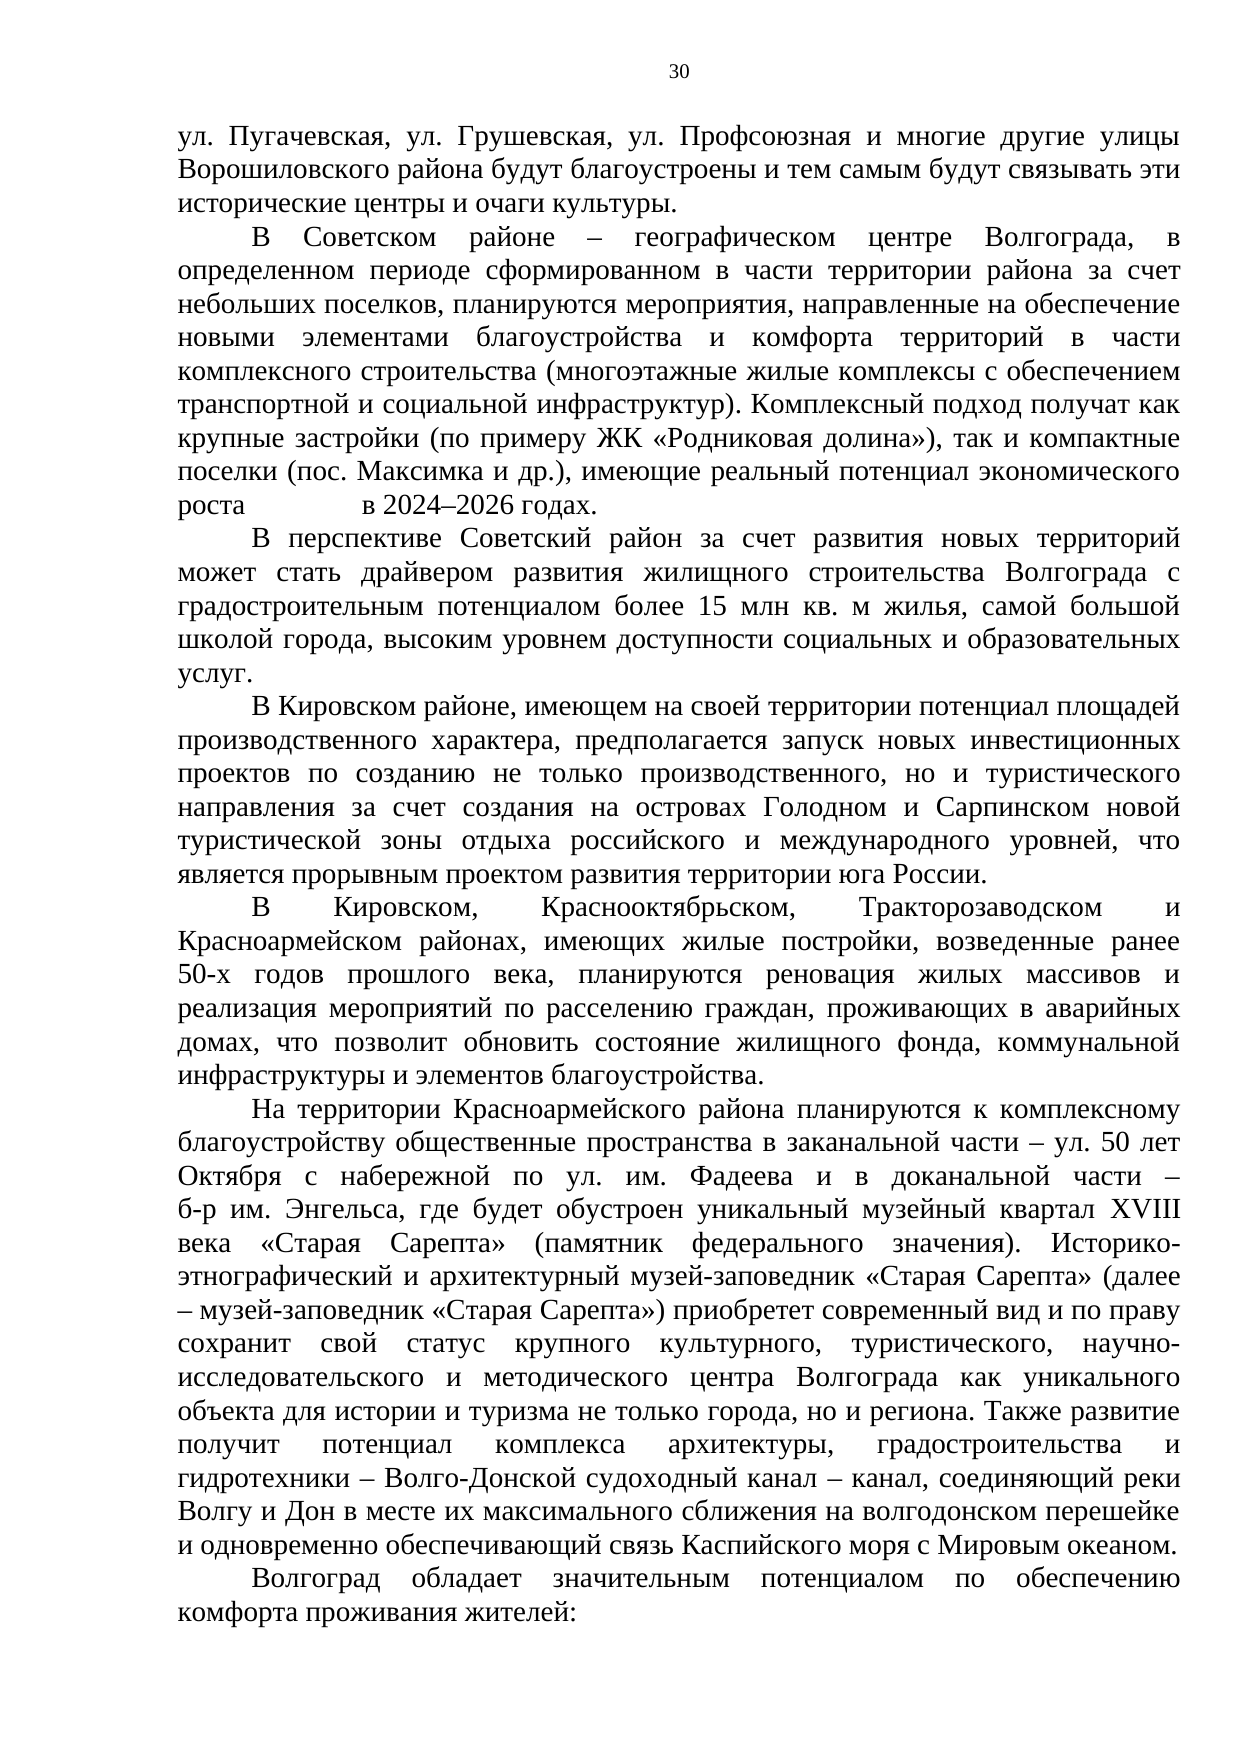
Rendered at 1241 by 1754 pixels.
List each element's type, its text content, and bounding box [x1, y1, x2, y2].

text В Кировском районе, имеющем на своей территории потенциал площадей производственного характера, предполагается запуск новых инвестиционных проектов по созданию не только производственного, но и туристического направления за счет создания на островах Голодном и Сарпинском новой туристической зоны отдыха российского и международного уровней, что является прорывным проектом развития территории юга России. [177, 688, 1181, 889]
text В перспективе Советский район за счет развития новых территорий может стать драйвером развития жилищного строительства Волгограда с градостроительным потенциалом более 15 млн кв. м жилья, самой большой школой города, высоким уровнем доступности социальных и образовательных услуг. [177, 521, 1181, 688]
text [177, 118, 1181, 219]
text Волгоград обладает значительным потенциалом по обеспечению комфорта проживания жителей: [177, 1560, 1181, 1627]
text На территории Красноармейского района планируются к комплексному благоустройству общественные пространства в заканальной части – ул. 50 лет Октября с набережной по ул. им. Фадеева и в доканальной части – б-р им. Энгельса, где будет обустроен уникальный музейный квартал XVIII века «Старая Сарепта» (памятник федерального значения). Историко-этнографический и архитектурный музей-заповедник «Старая Сарепта» (далее – музей-заповедник «Старая Сарепта») приобретет современный вид и по праву сохранит свой статус крупного культурного, туристического, научно-исследовательского и методического центра Волгограда как уникального объекта для истории и туризма не только города, но и региона. Также развитие получит потенциал комплекса архитектуры, градостроительства и гидротехники – Волго-Донской судоходный канал – канал, соединяющий реки Волгу и Дон в месте их максимального сближения на волгодонском перешейке и одновременно обеспечивающий связь Каспийского моря с Мировым океаном. [177, 1091, 1181, 1560]
text В Советском районе – географическом центре Волгограда, в определенном периоде сформированном в части территории района за счет небольших поселков, планируются мероприятия, направленные на обеспечение новыми элементами благоустройства и комфорта территорий в части комплексного строительства (многоэтажные жилые комплексы с обеспечением транспортной и социальной инфраструктур). Комплексный подход получат как крупные застройки (по примеру ЖК «Родниковая долина»), так и компактные поселки (пос. Максимка и др.), имеющие реальный потенциал экономического роста в 2024–2026 годах. [177, 219, 1181, 521]
text В Кировском, Краснооктябрьском, Тракторозаводском и Красноармейском районах, имеющих жилые постройки, возведенные ранее 50-х годов прошлого века, планируются реновация жилых массивов и реализация мероприятий по расселению граждан, проживающих в аварийных домах, что позволит обновить состояние жилищного фонда, коммунальной инфраструктуры и элементов благоустройства. [177, 889, 1181, 1091]
